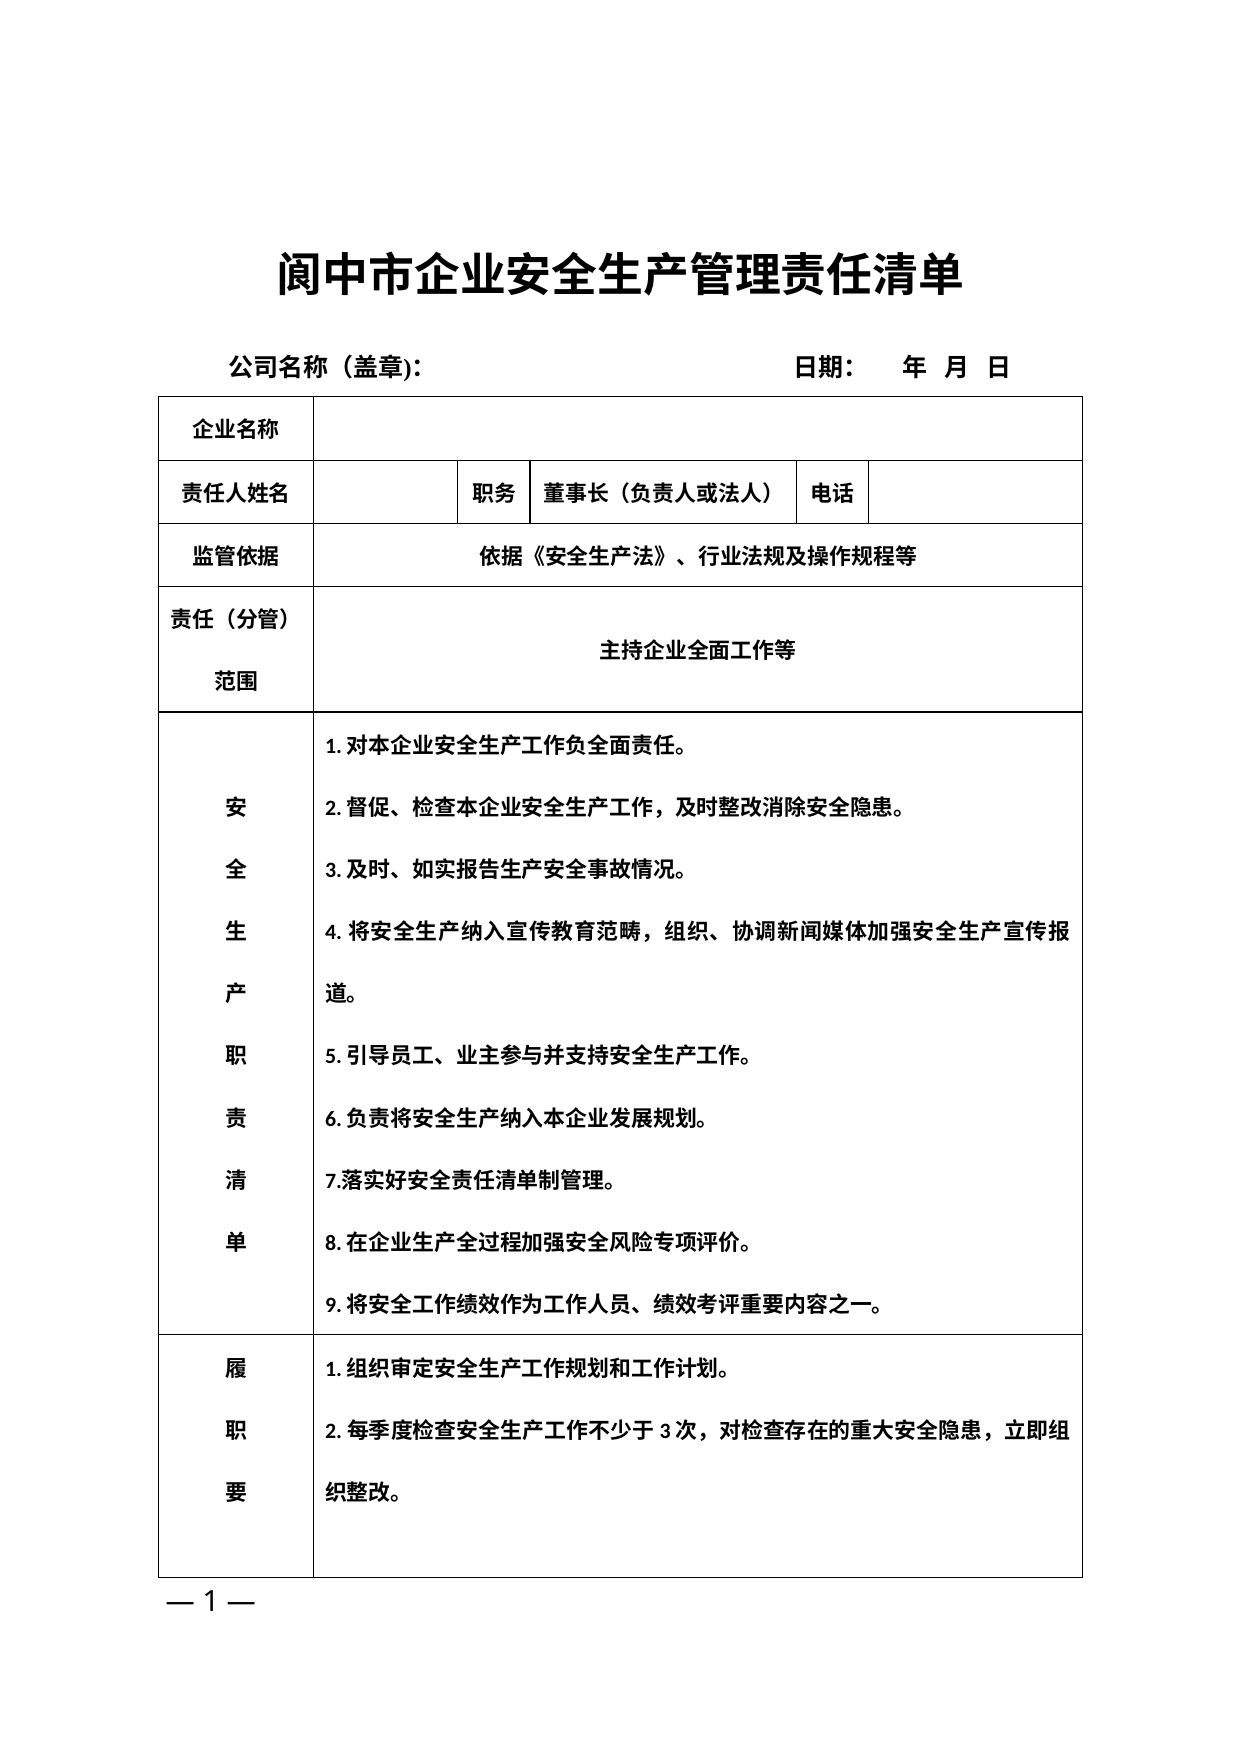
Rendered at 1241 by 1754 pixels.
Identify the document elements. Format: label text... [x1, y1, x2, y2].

table_cell 履 职 要 素 清 单 [159, 1335, 313, 1577]
table_cell 主持企业全面工作等 [314, 587, 1082, 711]
table_cell [314, 461, 457, 523]
table_header 企业名称 [159, 397, 313, 459]
table_cell 监管依据 [159, 524, 313, 586]
table_cell 电话 [797, 461, 868, 523]
table_cell 责任（分管）范围 [159, 587, 313, 711]
table_cell 董事长（负责人或法人） [531, 461, 796, 523]
text 公司名称（盖章)： 日期： 年 月 日 [165, 334, 1075, 396]
table_cell 职务 [458, 461, 529, 523]
table_cell 责任人姓名 [159, 461, 313, 523]
table_cell 对本企业安全生产工作负全面责任。 督促、检查本企业安全生产工作，及时整改消除安全隐患。 及时、如实报告生产安全事故情况。 将安全生产纳入宣传教育范畴，组织、协调新闻媒体加强安全生产宣传报道。 引导员工、业主参与并支持安全生产工作。 负责将安全生产纳入本企业发展规划。 落实好安全责任清单制管理。 在企业生产全过程加强安全风险专项评价。 将安全工作绩效作为工作人员、绩效考评重要内容之一。 [314, 713, 1082, 1334]
table_header [314, 397, 1082, 459]
table_cell [869, 461, 1082, 523]
table_cell 依据《安全生产法》、行业法规及操作规程等 [314, 524, 1082, 586]
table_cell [314, 1335, 1082, 1577]
table_cell 安 全 生 产 职 责 清 单 [159, 713, 313, 1334]
text 阆中市企业安全生产管理责任清单 [165, 210, 1075, 334]
